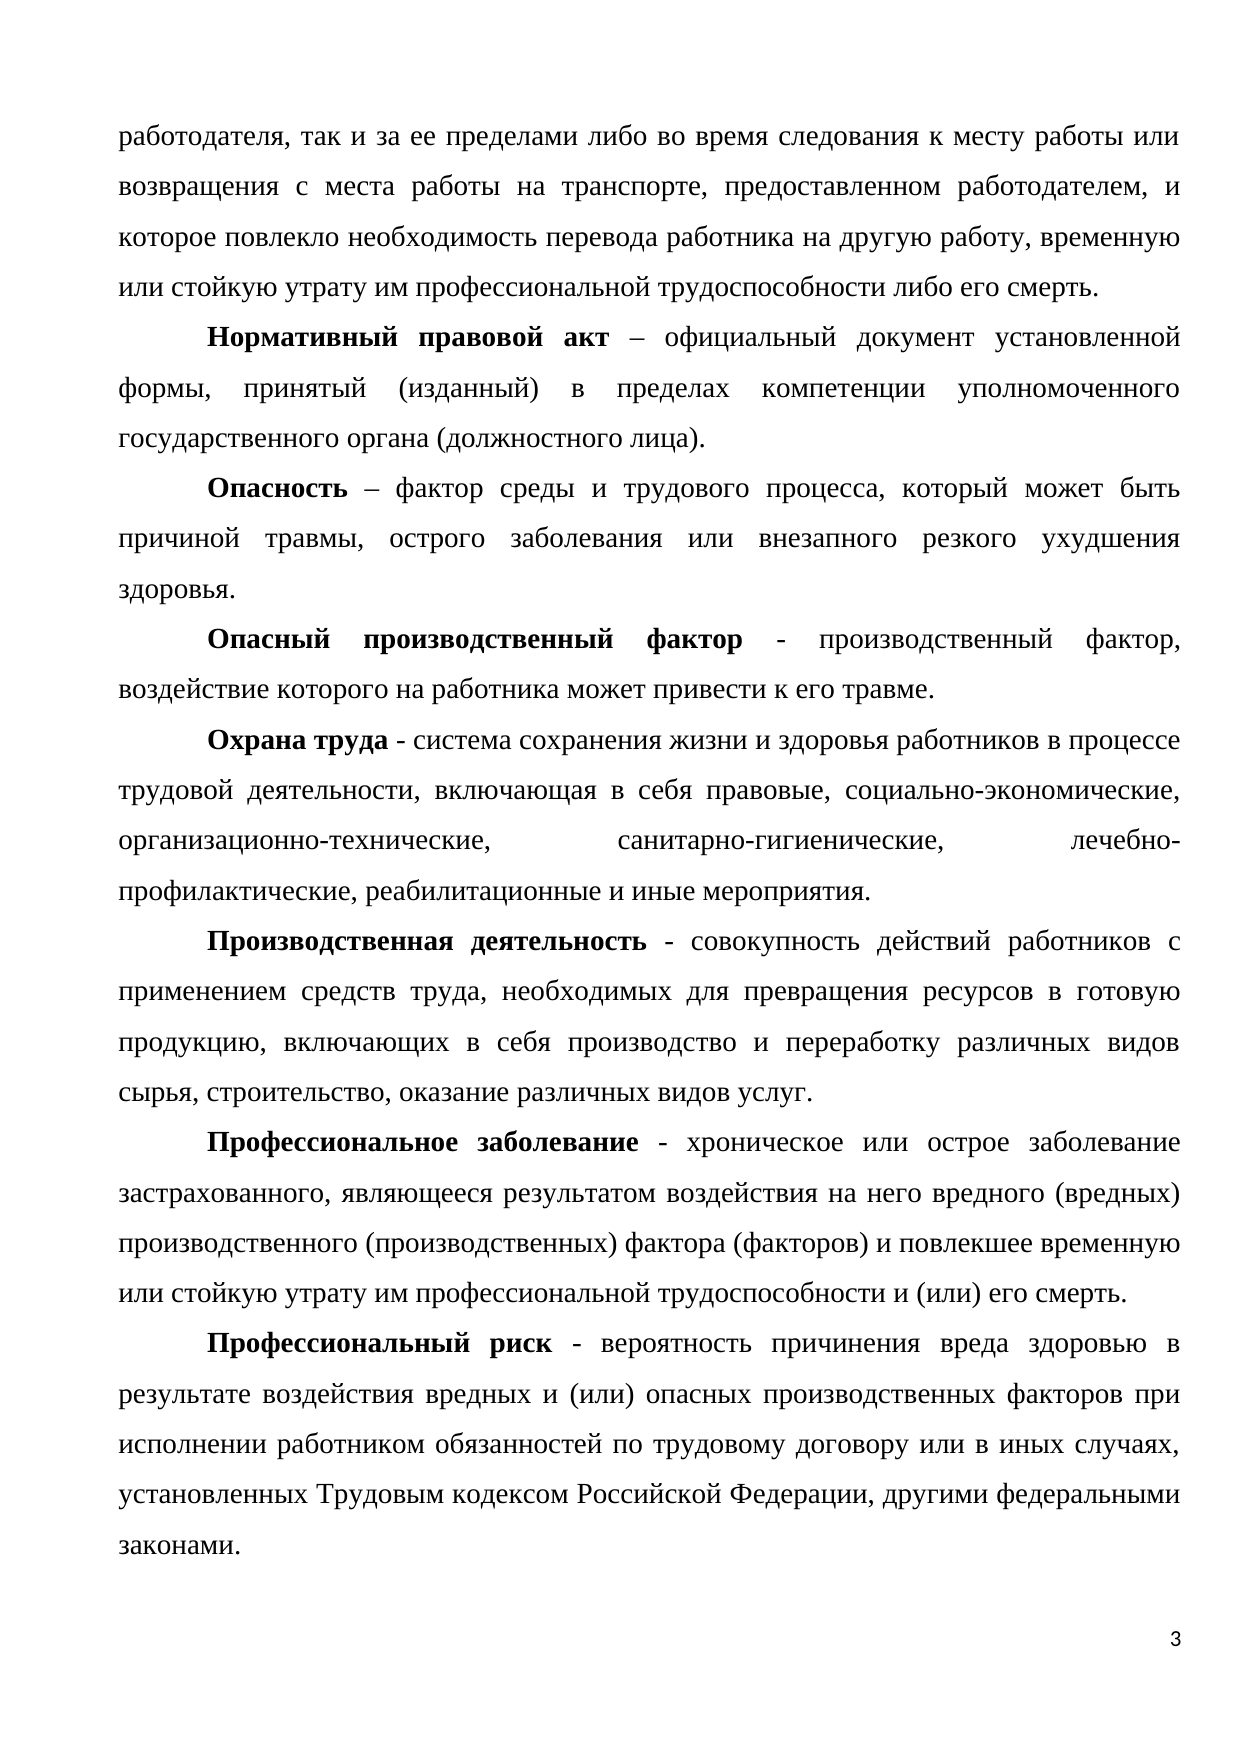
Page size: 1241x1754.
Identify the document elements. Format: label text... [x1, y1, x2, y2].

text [118, 118, 1181, 303]
text Охрана труда - система сохранения жизни и здоровья работников в процессе трудовой деятельности, включающая в себя правовые, социально-экономические, организационно-технические, санитарно-гигиенические, лечебно-профилактические, реабилитационные и иные мероприятия. [118, 722, 1181, 906]
text Производственная деятельность - совокупность действий работников с применением средств труда, необходимых для превращения ресурсов в готовую продукцию, включающих в себя производство и переработку различных видов сырья, строительство, оказание различных видов услуг. [118, 923, 1181, 1108]
text Профессиональное заболевание - хроническое или острое заболевание застрахованного, являющееся результатом воздействия на него вредного (вредных) производственного (производственных) фактора (факторов) и повлекшее временную или стойкую утрату им профессиональной трудоспособности и (или) его смерть. [118, 1124, 1181, 1309]
text Профессиональный риск - вероятность причинения вреда здоровью в результате воздействия вредных и (или) опасных производственных факторов при исполнении работником обязанностей по трудовому договору или в иных случаях, установленных Трудовым кодексом Российской Федерации, другими федеральными законами. [118, 1326, 1181, 1560]
text Нормативный правовой акт – официальный документ установленной формы, принятый (изданный) в пределах компетенции уполномоченного государственного органа (должностного лица). [118, 319, 1181, 453]
text Опасность – фактор среды и трудового процесса, который может быть причиной травмы, острого заболевания или внезапного резкого ухудшения здоровья. [118, 470, 1181, 604]
text Опасный производственный фактор - производственный фактор, воздействие которого на работника может привести к его травме. [118, 621, 1181, 705]
